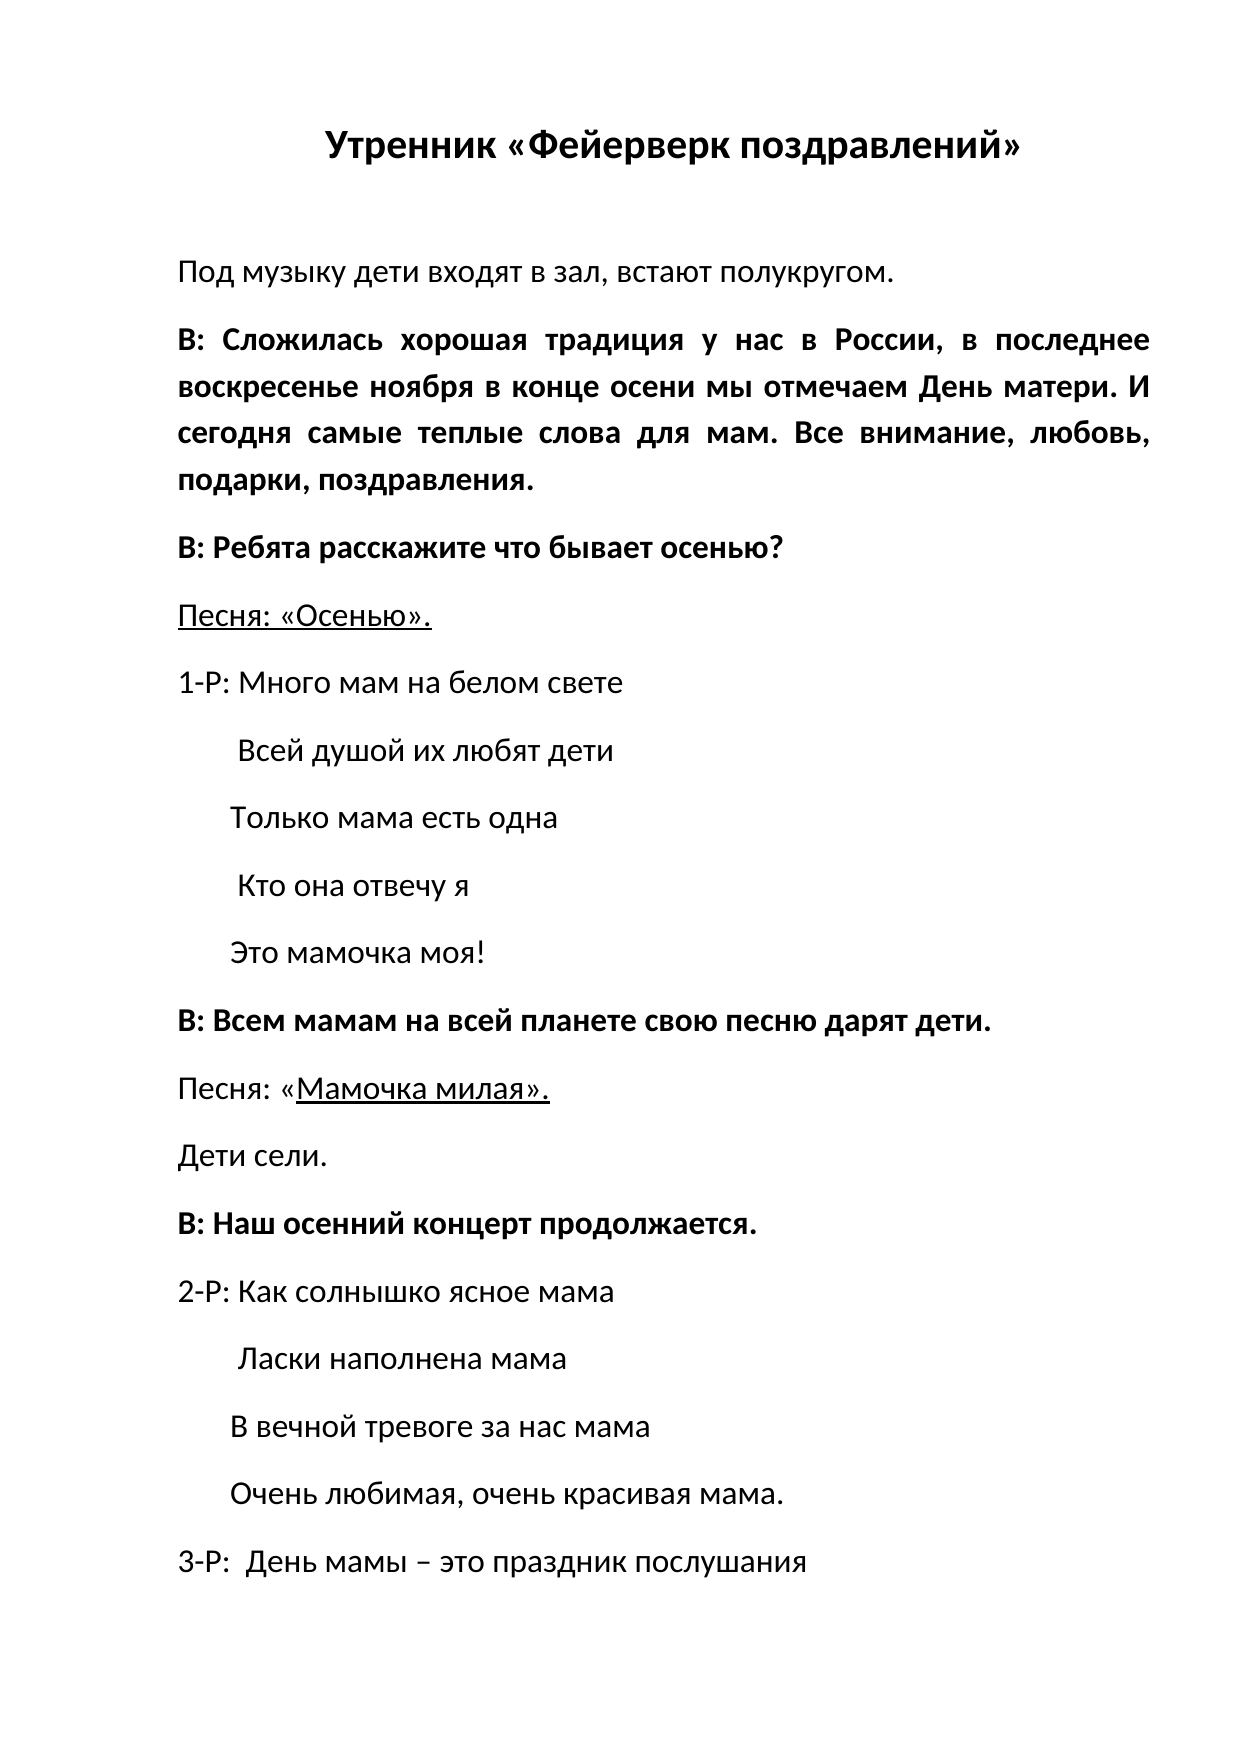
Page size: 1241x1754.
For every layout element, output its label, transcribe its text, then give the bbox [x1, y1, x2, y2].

text Под музыку дети входят в зал, встают полукругом. [177, 250, 1152, 291]
text Утренник «Фейерверк поздравлений» [177, 118, 1152, 169]
text В вечной тревоге за нас мама [177, 1405, 1152, 1446]
text Песня: «Осенью». [177, 593, 1152, 634]
text Очень любимая, очень красивая мама. [177, 1472, 1152, 1513]
text 3-Р: День мамы – это праздник послушания [177, 1540, 1152, 1581]
text В: Сложилась хорошая традиция у нас в России, в последнее воскресенье ноября в конце осени мы отмечаем День матери. И сегодня самые теплые слова для мам. Все внимание, любовь, подарки, поздравления. [177, 318, 1152, 499]
text Всей душой их любят дети [177, 729, 1152, 769]
text Ласки наполнена мама [177, 1337, 1152, 1378]
text В: Наш осенний концерт продолжается. [177, 1202, 1152, 1243]
text 2-Р: Как солнышко ясное мама [177, 1269, 1152, 1310]
text Это мамочка моя! [177, 932, 1152, 972]
text В: Всем мамам на всей планете свою песню дарят дети. [177, 999, 1152, 1040]
text 1-Р: Много мам на белом свете [177, 661, 1152, 702]
text Дети сели. [177, 1134, 1152, 1175]
text Только мама есть одна [177, 796, 1152, 837]
text Кто она отвечу я [177, 864, 1152, 905]
text Песня: «Мамочка милая». [177, 1067, 1152, 1107]
text В: Ребята расскажите что бывает осенью? [177, 526, 1152, 567]
